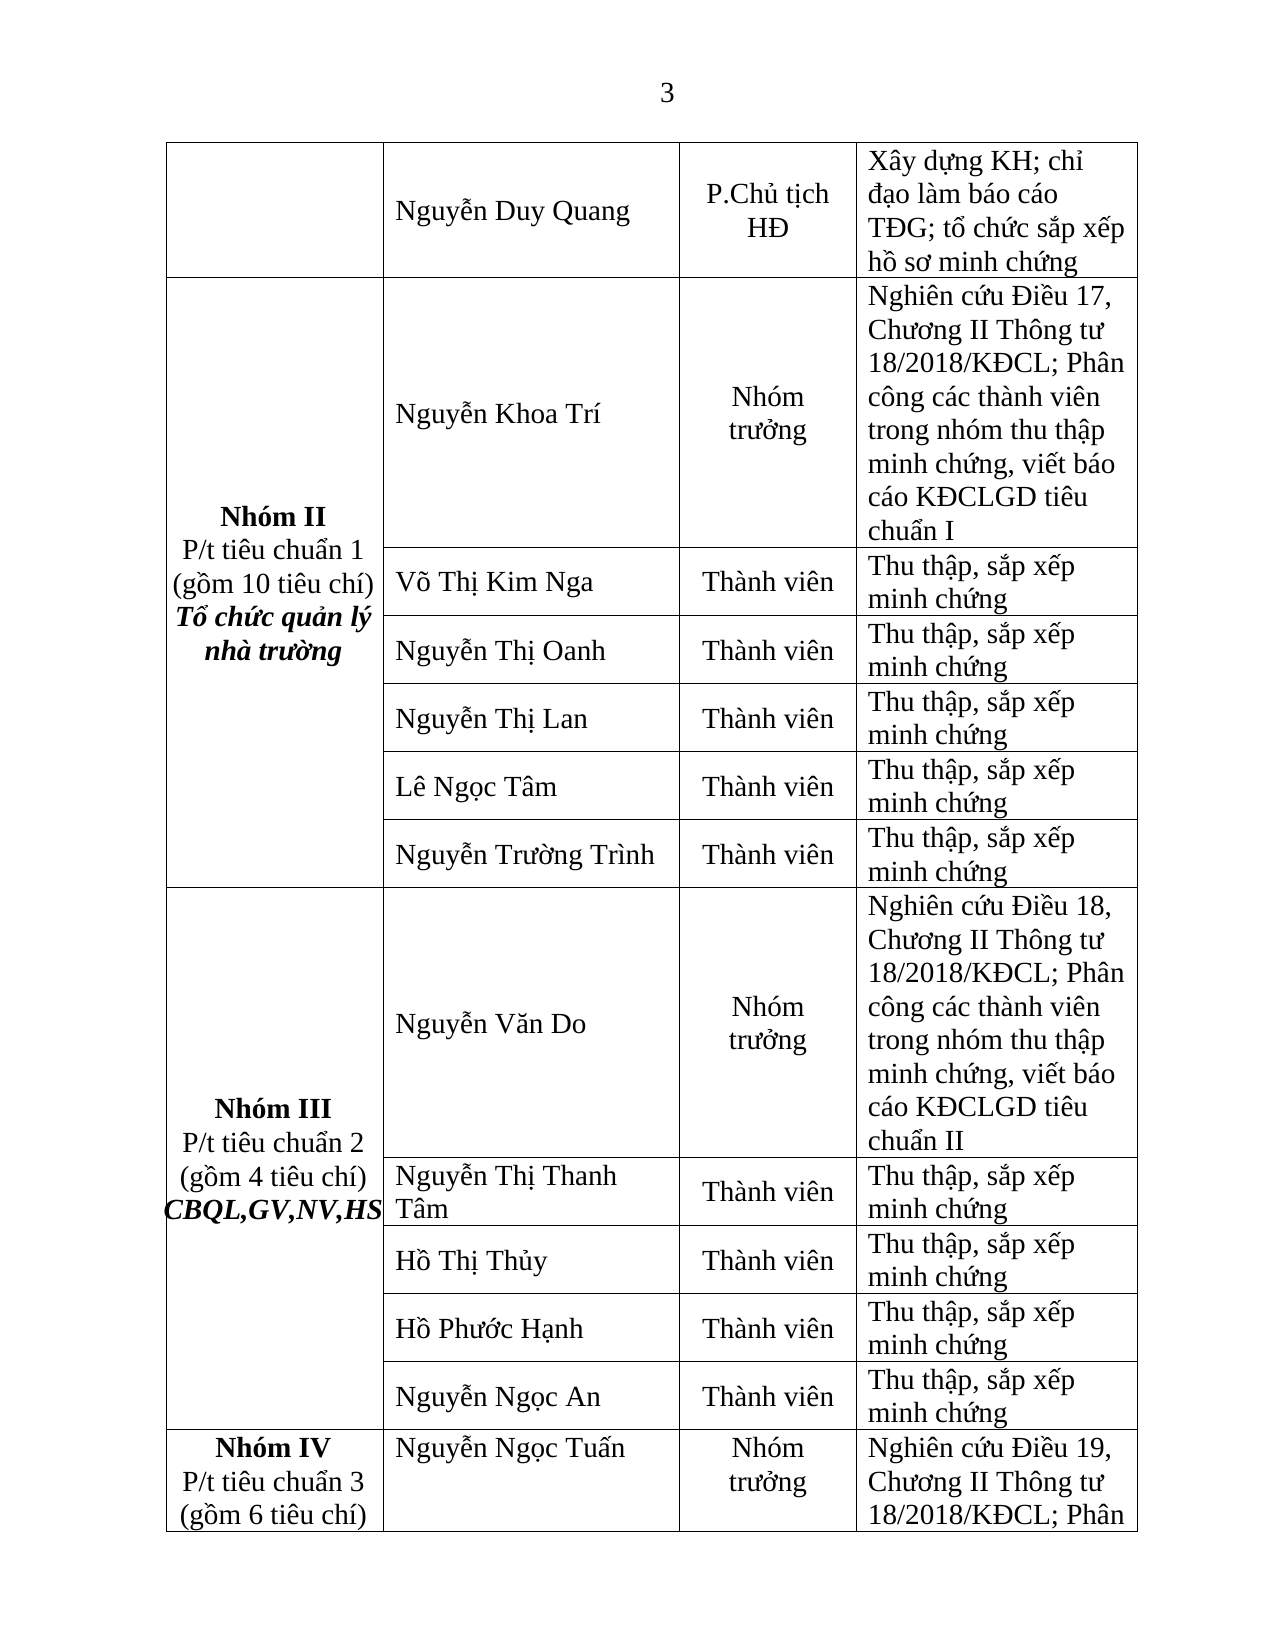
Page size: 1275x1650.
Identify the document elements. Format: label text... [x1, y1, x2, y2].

table_cell Nhóm III P/t tiêu chuẩn 2 (gồm 4 tiêu chí) CBQL,GV,NV,HS [167, 888, 383, 1429]
table_cell Nghiên cứu Điều 18, Chương II Thông tư 18/2018/KĐCL; Phân công các thành viên trong nhóm thu thập minh chứng, viết báo cáo KĐCLGD tiêu chuẩn II [857, 888, 1137, 1157]
table_cell Nguyễn Duy Quang [384, 143, 679, 277]
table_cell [167, 1430, 383, 1531]
table_cell Nghiên cứu Điều 17, Chương II Thông tư 18/2018/KĐCL; Phân công các thành viên trong nhóm thu thập minh chứng, viết báo cáo KĐCLGD tiêu chuẩn I [857, 278, 1137, 547]
table_cell Thu thập, sắp xếp minh chứng [857, 684, 1137, 751]
table_cell Nguyễn Thị Lan [384, 684, 679, 751]
table_cell Thành viên [680, 1294, 856, 1361]
table_cell Thành viên [680, 548, 856, 615]
table_cell Thu thập, sắp xếp minh chứng [857, 548, 1137, 615]
table_cell Thành viên [680, 616, 856, 683]
table_cell Thành viên [680, 820, 856, 887]
table_cell Nguyễn Khoa Trí [384, 278, 679, 547]
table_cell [857, 1430, 1137, 1531]
table_cell Thu thập, sắp xếp minh chứng [857, 1294, 1137, 1361]
table_cell Võ Thị Kim Nga [384, 548, 679, 615]
table_cell Lê Ngọc Tâm [384, 752, 679, 819]
table_cell Thành viên [680, 1362, 856, 1429]
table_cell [167, 143, 383, 277]
table_cell Nguyễn Văn Do [384, 888, 679, 1157]
table_cell Thành viên [680, 1226, 856, 1293]
table_cell Thu thập, sắp xếp minh chứng [857, 616, 1137, 683]
table_cell Nguyễn Trường Trình [384, 820, 679, 887]
table_cell Thành viên [680, 752, 856, 819]
table_cell P.Chủ tịch HĐ [680, 143, 856, 277]
table_cell Nguyễn Thị Thanh Tâm [384, 1158, 679, 1225]
table_cell Nhóm II P/t tiêu chuẩn 1 (gồm 10 tiêu chí) Tổ chức quản lý nhà trường [167, 278, 383, 887]
table_cell Thu thập, sắp xếp minh chứng [857, 1158, 1137, 1225]
table_cell Nguyễn Ngọc Tuấn [384, 1430, 679, 1531]
table_cell Thành viên [680, 1158, 856, 1225]
table_cell Thu thập, sắp xếp minh chứng [857, 1226, 1137, 1293]
table_cell Nhóm trưởng [680, 278, 856, 547]
table_cell Hồ Thị Thủy [384, 1226, 679, 1293]
table_cell Nhóm trưởng [680, 1430, 856, 1531]
table_cell Nguyễn Ngọc An [384, 1362, 679, 1429]
table_cell Thu thập, sắp xếp minh chứng [857, 752, 1137, 819]
table_cell Hồ Phước Hạnh [384, 1294, 679, 1361]
table_cell Thành viên [680, 684, 856, 751]
table_cell Xây dựng KH; chỉ đạo làm báo cáo TĐG; tổ chức sắp xếp hồ sơ minh chứng [857, 143, 1137, 277]
table_cell Nhóm trưởng [680, 888, 856, 1157]
table_cell Nguyễn Thị Oanh [384, 616, 679, 683]
table_cell Thu thập, sắp xếp minh chứng [857, 820, 1137, 887]
table_cell Thu thập, sắp xếp minh chứng [857, 1362, 1137, 1429]
